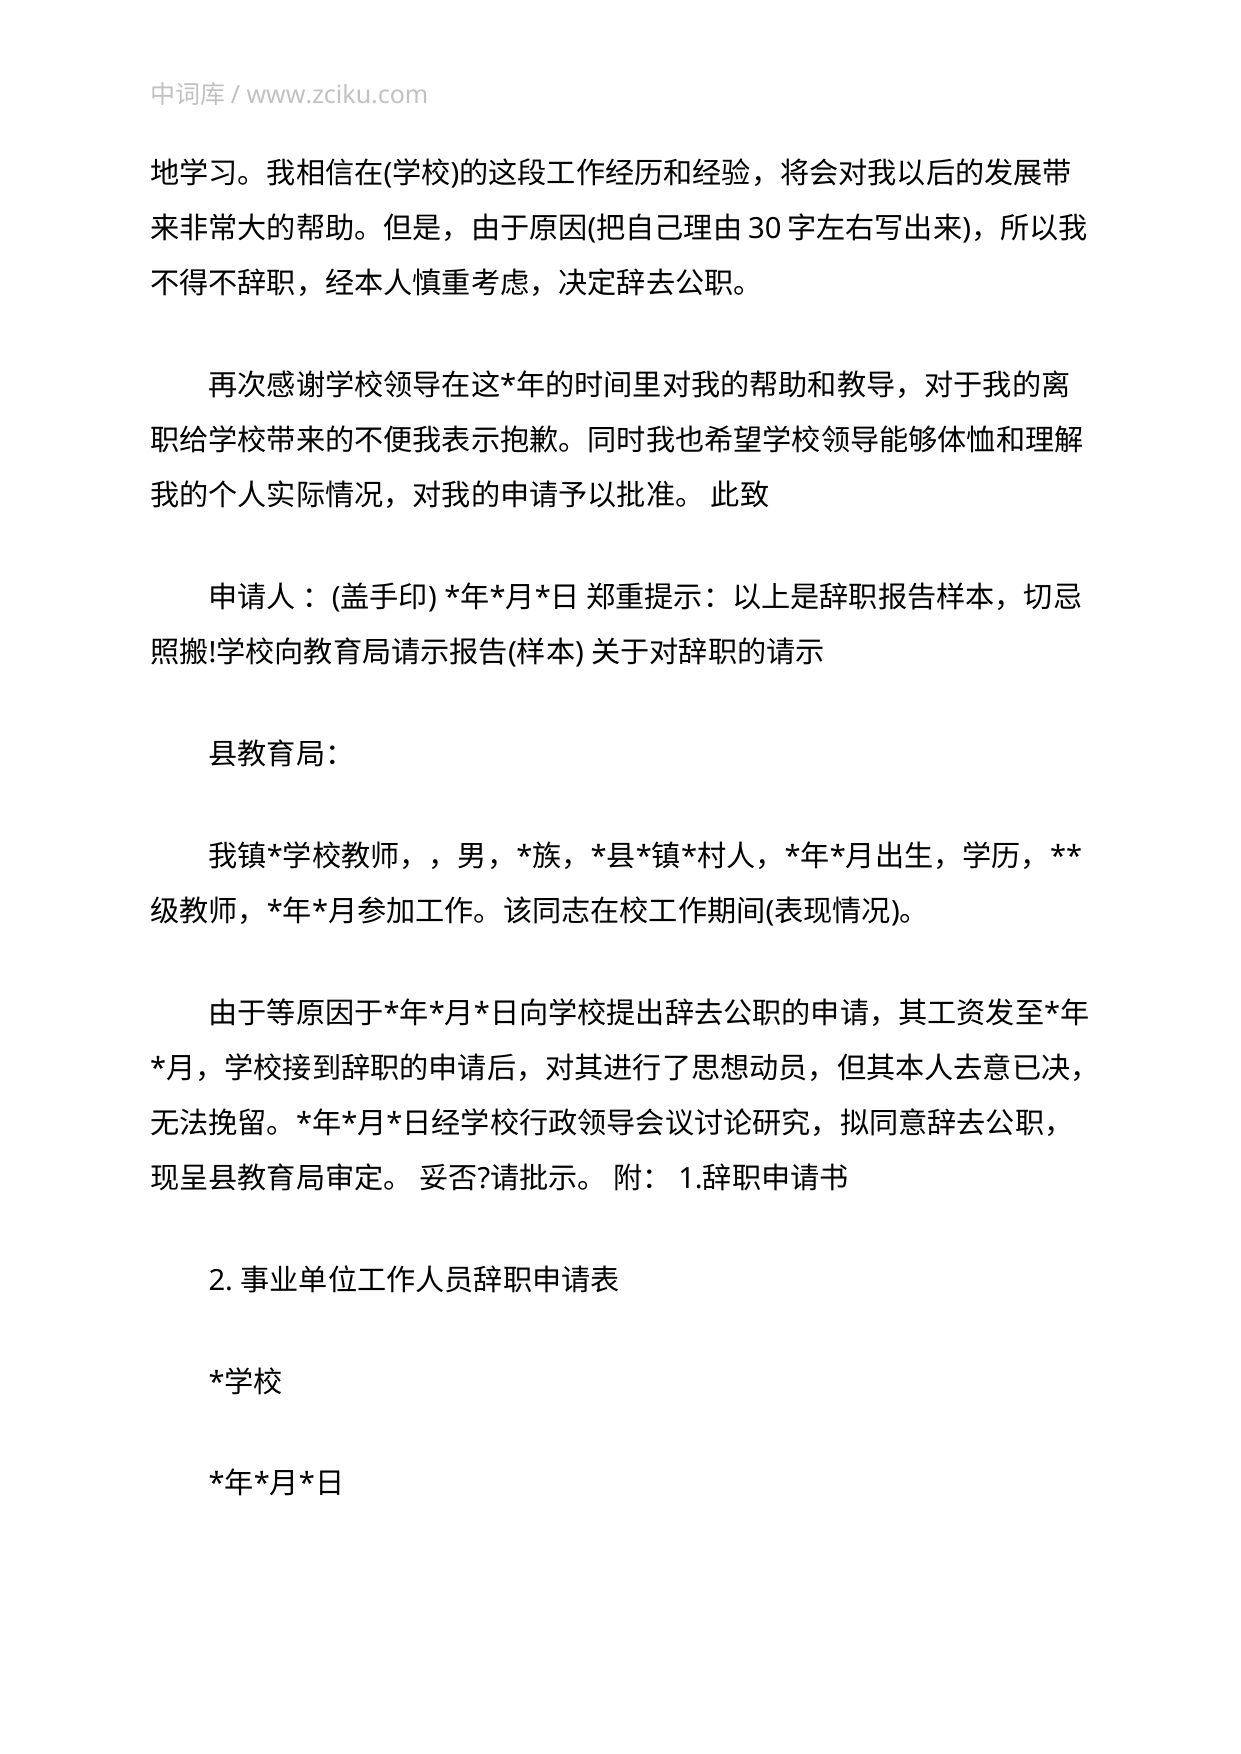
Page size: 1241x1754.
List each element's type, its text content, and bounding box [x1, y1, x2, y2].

text 我镇*学校教师，，男，*族，*县*镇*村人，*年*月出生，学历，**级教师，*年*月参加工作。该同志在校工作期间(表现情况)。 [150, 832, 1090, 929]
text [150, 150, 1090, 302]
text *学校 [150, 1358, 1090, 1401]
text 2. 事业单位工作人员辞职申请表 [150, 1256, 1090, 1298]
text 县教育局： [150, 730, 1090, 773]
text *年*月*日 [150, 1460, 1090, 1502]
text 再次感谢学校领导在这*年的时间里对我的帮助和教导，对于我的离职给学校带来的不便我表示抱歉。同时我也希望学校领导能够体恤和理解我的个人实际情况，对我的申请予以批准。 此致 [150, 362, 1090, 514]
text 申请人 ：(盖手印) *年*月*日 郑重提示：以上是辞职报告样本，切忌照搬!学校向教育局请示报告(样本) 关于对辞职的请示 [150, 573, 1090, 671]
text 由于等原因于*年*月*日向学校提出辞去公职的申请，其工资发至*年*月，学校接到辞职的申请后，对其进行了思想动员，但其本人去意已决，无法挽留。*年*月*日经学校行政领导会议讨论研究，拟同意辞去公职，现呈县教育局审定。 妥否?请批示。 附： 1.辞职申请书 [150, 989, 1090, 1197]
